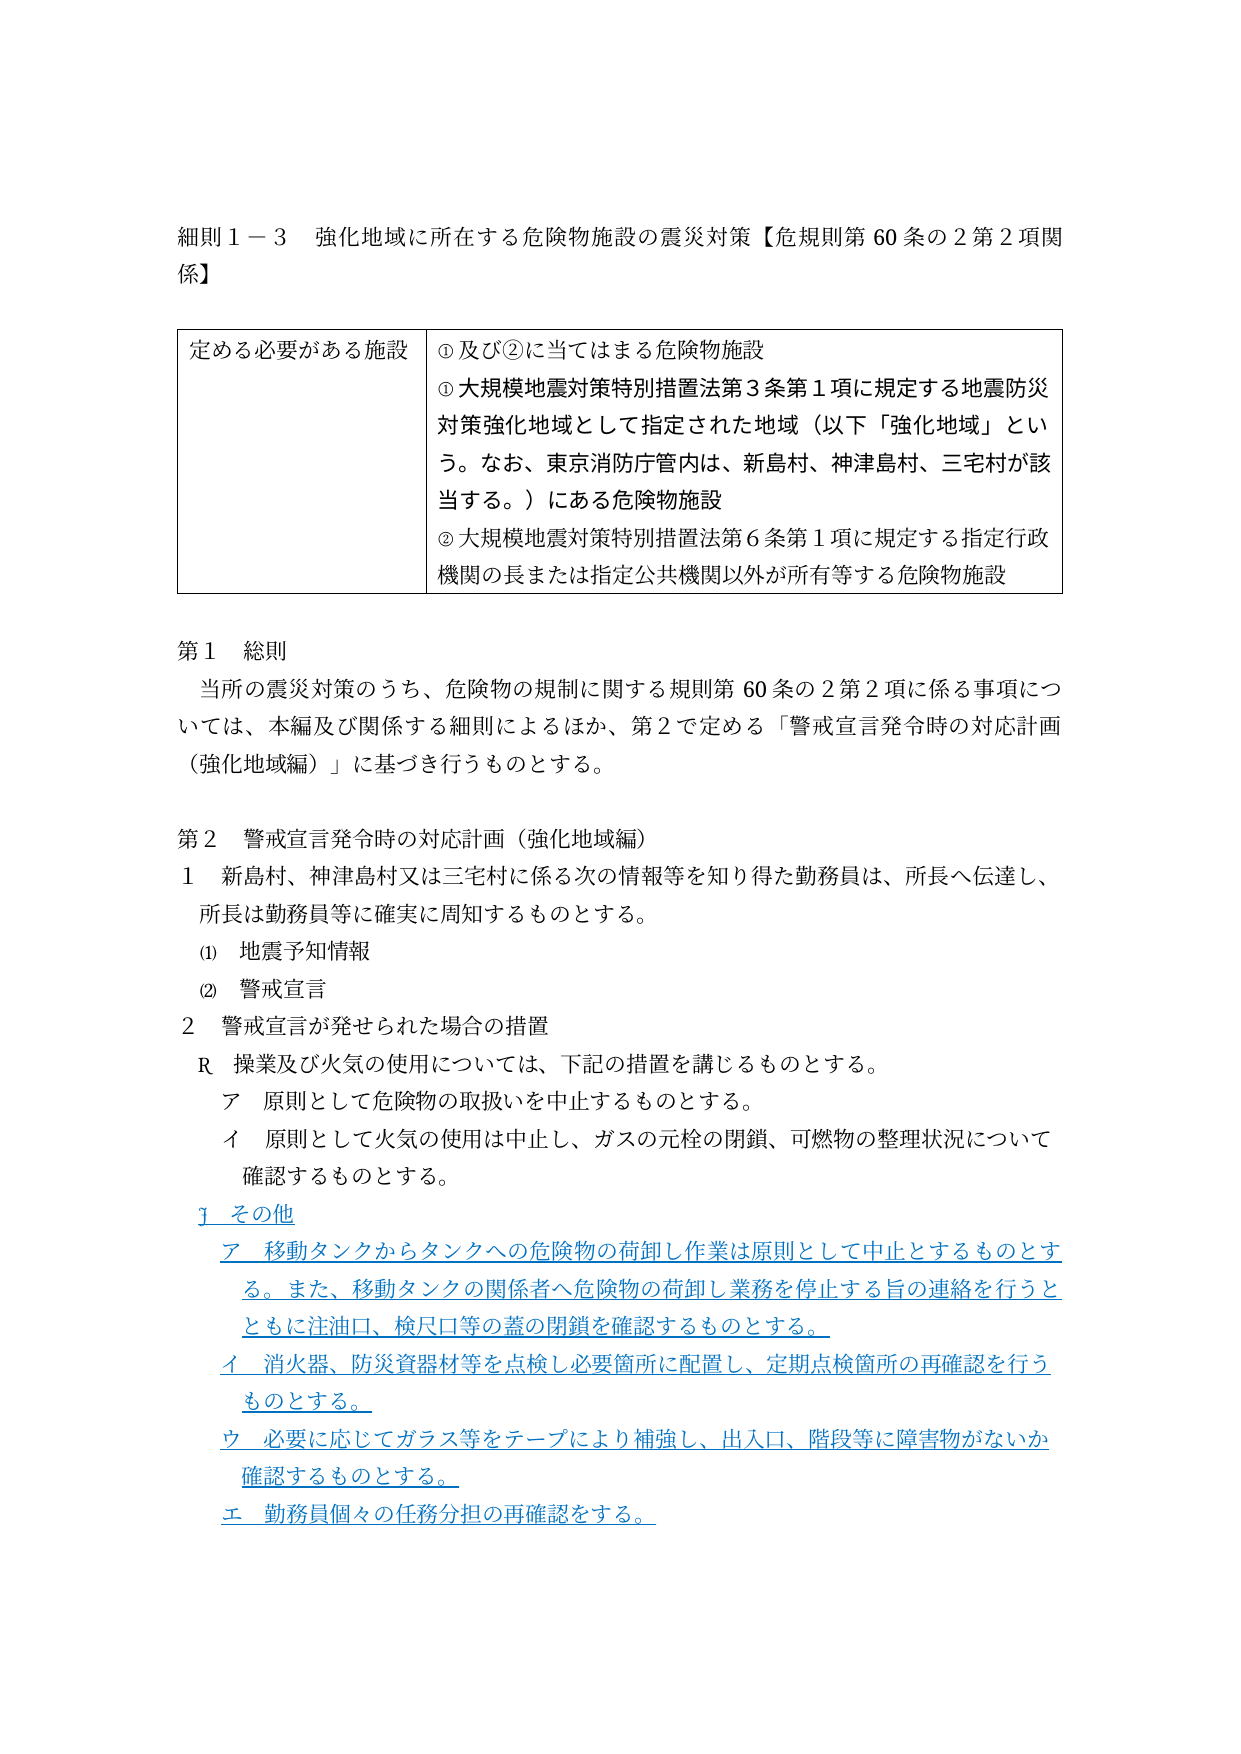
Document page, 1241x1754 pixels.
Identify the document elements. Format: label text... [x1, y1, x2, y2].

table_header ①及び②に当てはまる危険物施設 ①大規模地震対策特別措置法第３条第１項に規定する地震防災対策強化地域として指定された地域（以下「強化地域」という。なお、東京消防庁管内は、新島村、神津島村、三宅村が該当する。）にある危険物施設 ②大規模地震対策特別措置法第６条第１項に規定する指定行政機関の長または指定公共機関以外が所有等する危険物施設 [427, 330, 1062, 593]
text イ 原則として火気の使用は中止し、ガスの元栓の閉鎖、可燃物の整理状況について確認するものとする。 [221, 1119, 1052, 1194]
text ア 原則として危険物の取扱いを中止するものとする。 [220, 1081, 1063, 1119]
text ⑵ 警戒宣言 [199, 969, 1063, 1006]
text ⑴ 地震予知情報 [199, 931, 1063, 969]
text 当所の震災対策のうち、危険物の規制に関する規則第60条の２第２項に係る事項については、本編及び関係する細則によるほか、第２で定める「警戒宣言発令時の対応計画（強化地域編）」に基づき行うものとする。 [177, 669, 1063, 781]
text 第２ 警戒宣言発令時の対応計画（強化地域編） [177, 819, 1063, 856]
text エ 勤務員個々の任務分担の再確認をする。 [199, 1494, 1052, 1531]
text イ 消火器、防災資器材等を点検し必要箇所に配置し、定期点検箇所の再確認を行うものとする。 [220, 1344, 1052, 1419]
text 第１ 総則 [177, 631, 1063, 669]
text １ 新島村、神津島村又は三宅村に係る次の情報等を知り得た勤務員は、所長へ伝達し、所長は勤務員等に確実に周知するものとする。 [177, 856, 1063, 931]
text  その他 [198, 1194, 1063, 1231]
text ア 移動タンクからタンクへの危険物の荷卸し作業は原則として中止とするものとする。また、移動タンクの関係者へ危険物の荷卸し業務を停止する旨の連絡を行うとともに注油口、検尺口等の蓋の閉鎖を確認するものとする。 [220, 1231, 1063, 1344]
text ウ 必要に応じてガラス等をテープにより補強し、出入口、階段等に障害物がないか確認するものとする。 [220, 1419, 1052, 1494]
text 細則１－３ 強化地域に所在する危険物施設の震災対策【危規則第60条の２第２項関係】 [177, 217, 1063, 292]
text ２ 警戒宣言が発せられた場合の措置 [177, 1006, 1063, 1044]
table_header 定める必要がある施設 [178, 330, 426, 593]
text  操業及び火気の使用については、下記の措置を講じるものとする。 [198, 1044, 1063, 1081]
